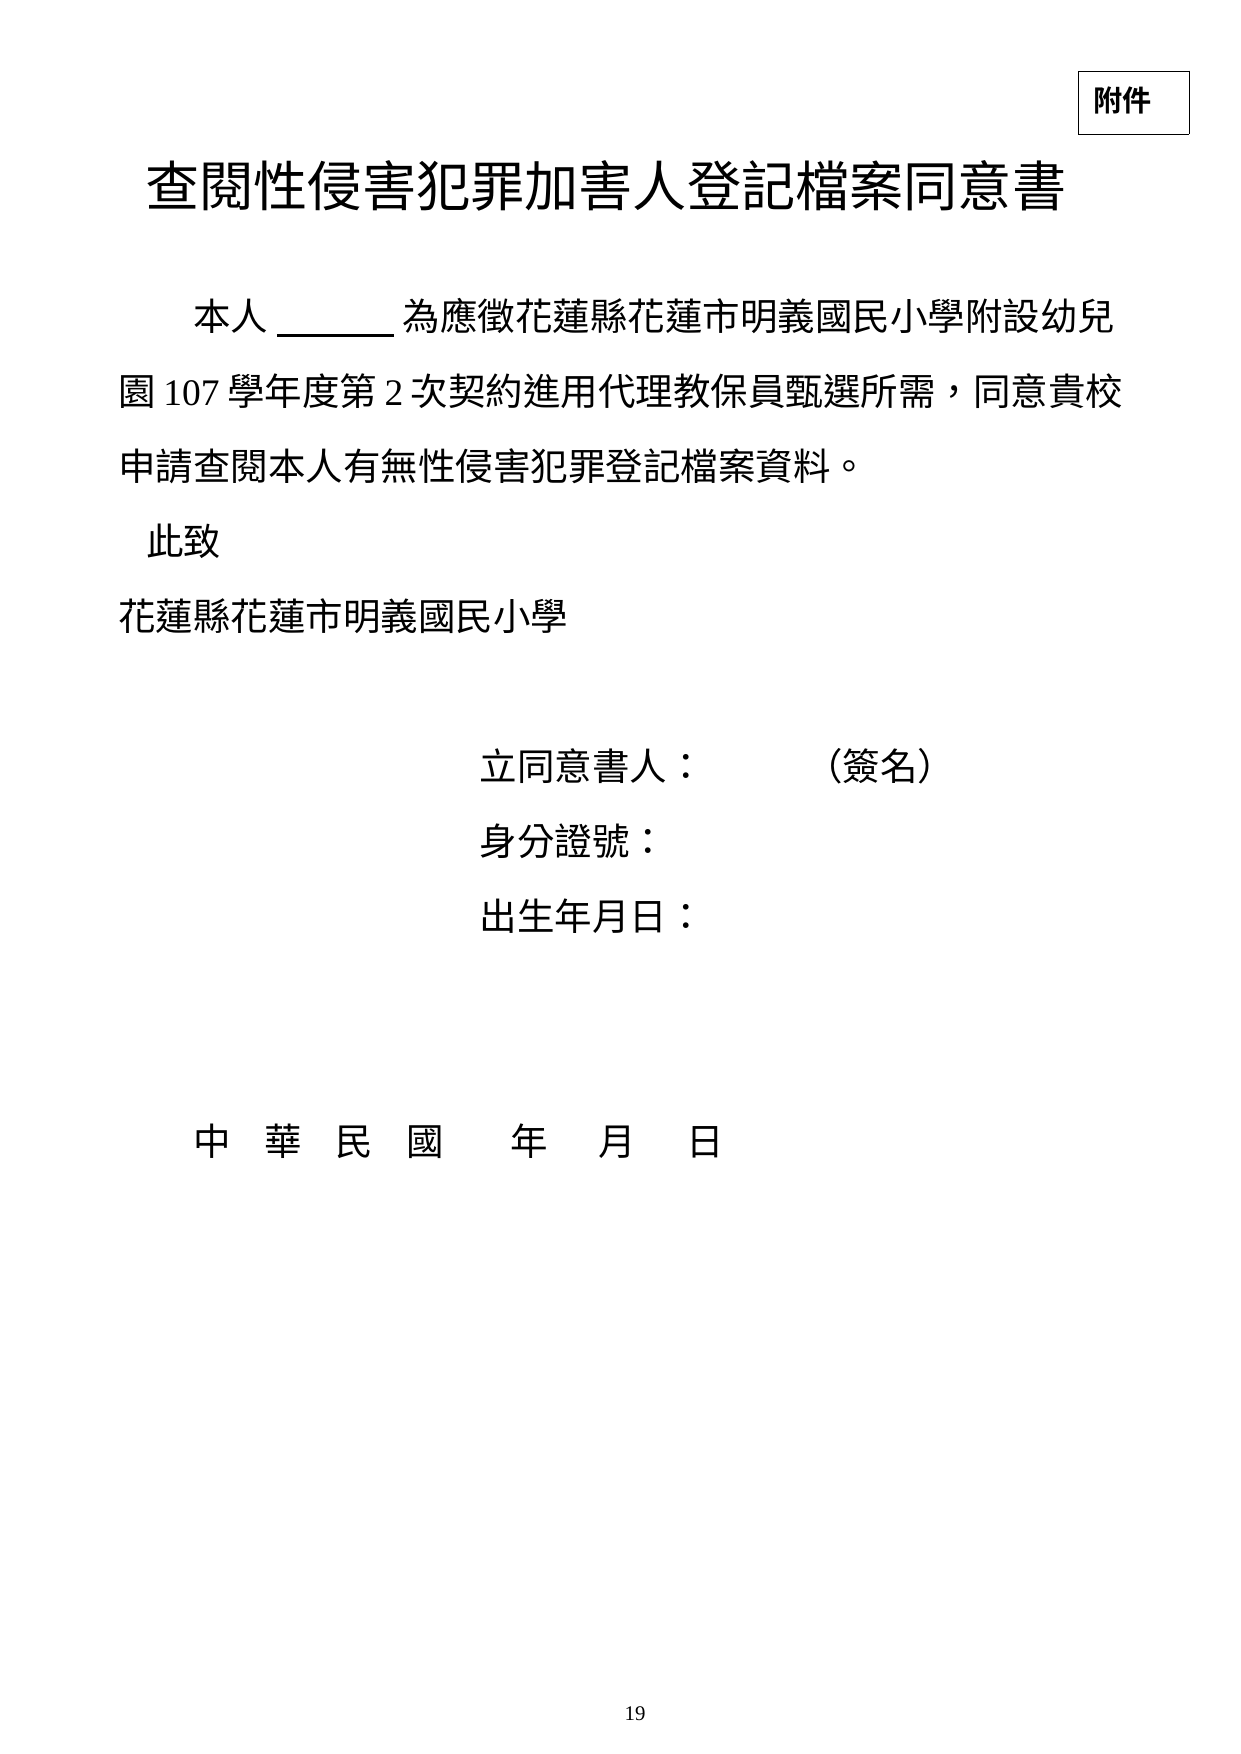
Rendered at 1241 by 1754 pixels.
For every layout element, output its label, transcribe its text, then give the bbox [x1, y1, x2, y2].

text 立同意書人： （簽名） [479, 727, 1152, 802]
text 本人 為應徵花蓮縣花蓮市明義國民小學附設幼兒園107學年度第2次契約進用代理教保員甄選所需，同意貴校申請查閱本人有無性侵害犯罪登記檔案資料。 [118, 277, 1152, 502]
text 身分證號： [479, 802, 1152, 877]
text 出生年月日： [479, 877, 1152, 952]
text 中 華 民 國 年 月 日 [118, 1102, 1077, 1177]
text 花蓮縣花蓮市明義國民小學 [118, 577, 1152, 652]
text 此致 [118, 502, 1152, 577]
text 查閱性侵害犯罪加害人登記檔案同意書 [118, 127, 1168, 239]
